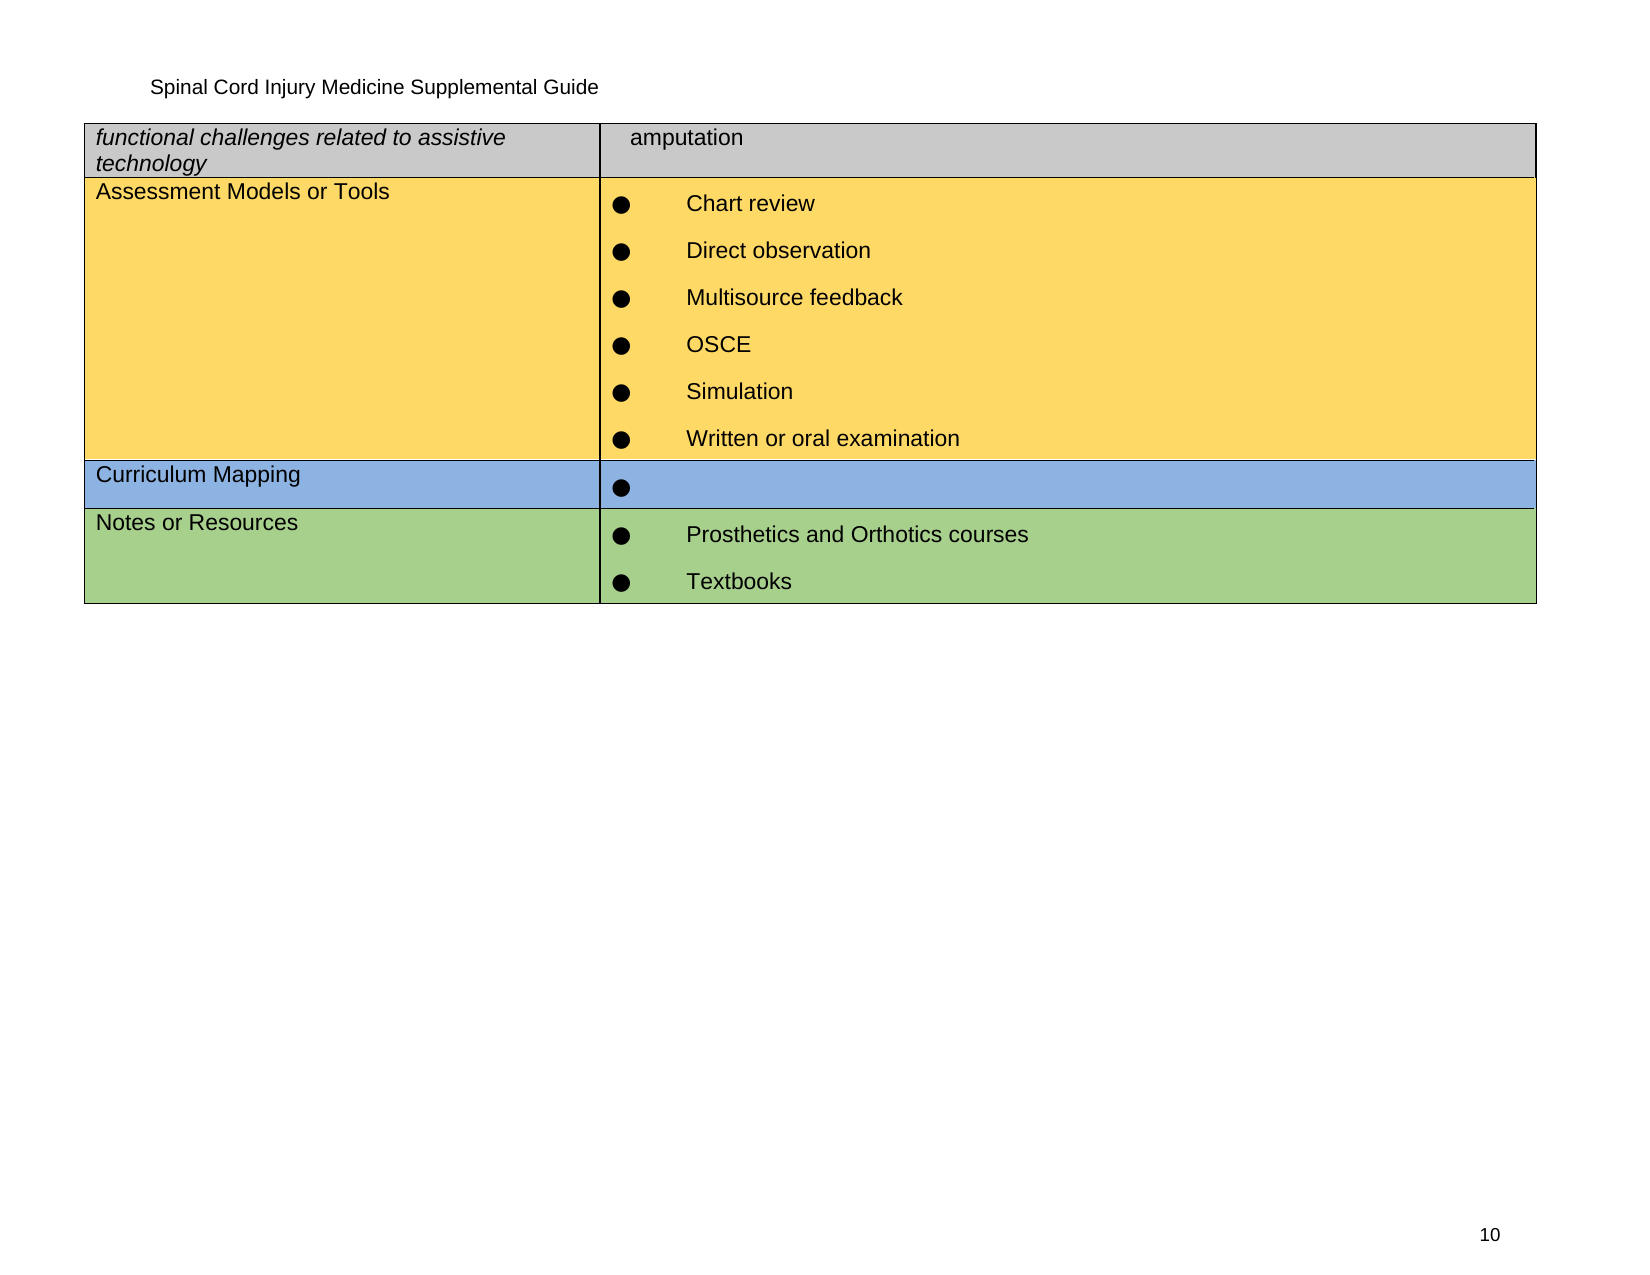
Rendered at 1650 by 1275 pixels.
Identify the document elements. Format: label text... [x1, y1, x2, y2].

table_cell Prosthetics and Orthotics courses Textbooks [601, 508, 1536, 603]
table_cell Curriculum Mapping [85, 461, 599, 508]
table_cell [85, 124, 599, 177]
table_cell Notes or Resources [85, 509, 599, 603]
table_cell Assessment Models or Tools [85, 178, 599, 459]
table_cell [601, 460, 1536, 508]
table_cell Chart review Direct observation Multisource feedback OSCE Simulation Written or oral examination [601, 177, 1536, 459]
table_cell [601, 124, 1535, 177]
